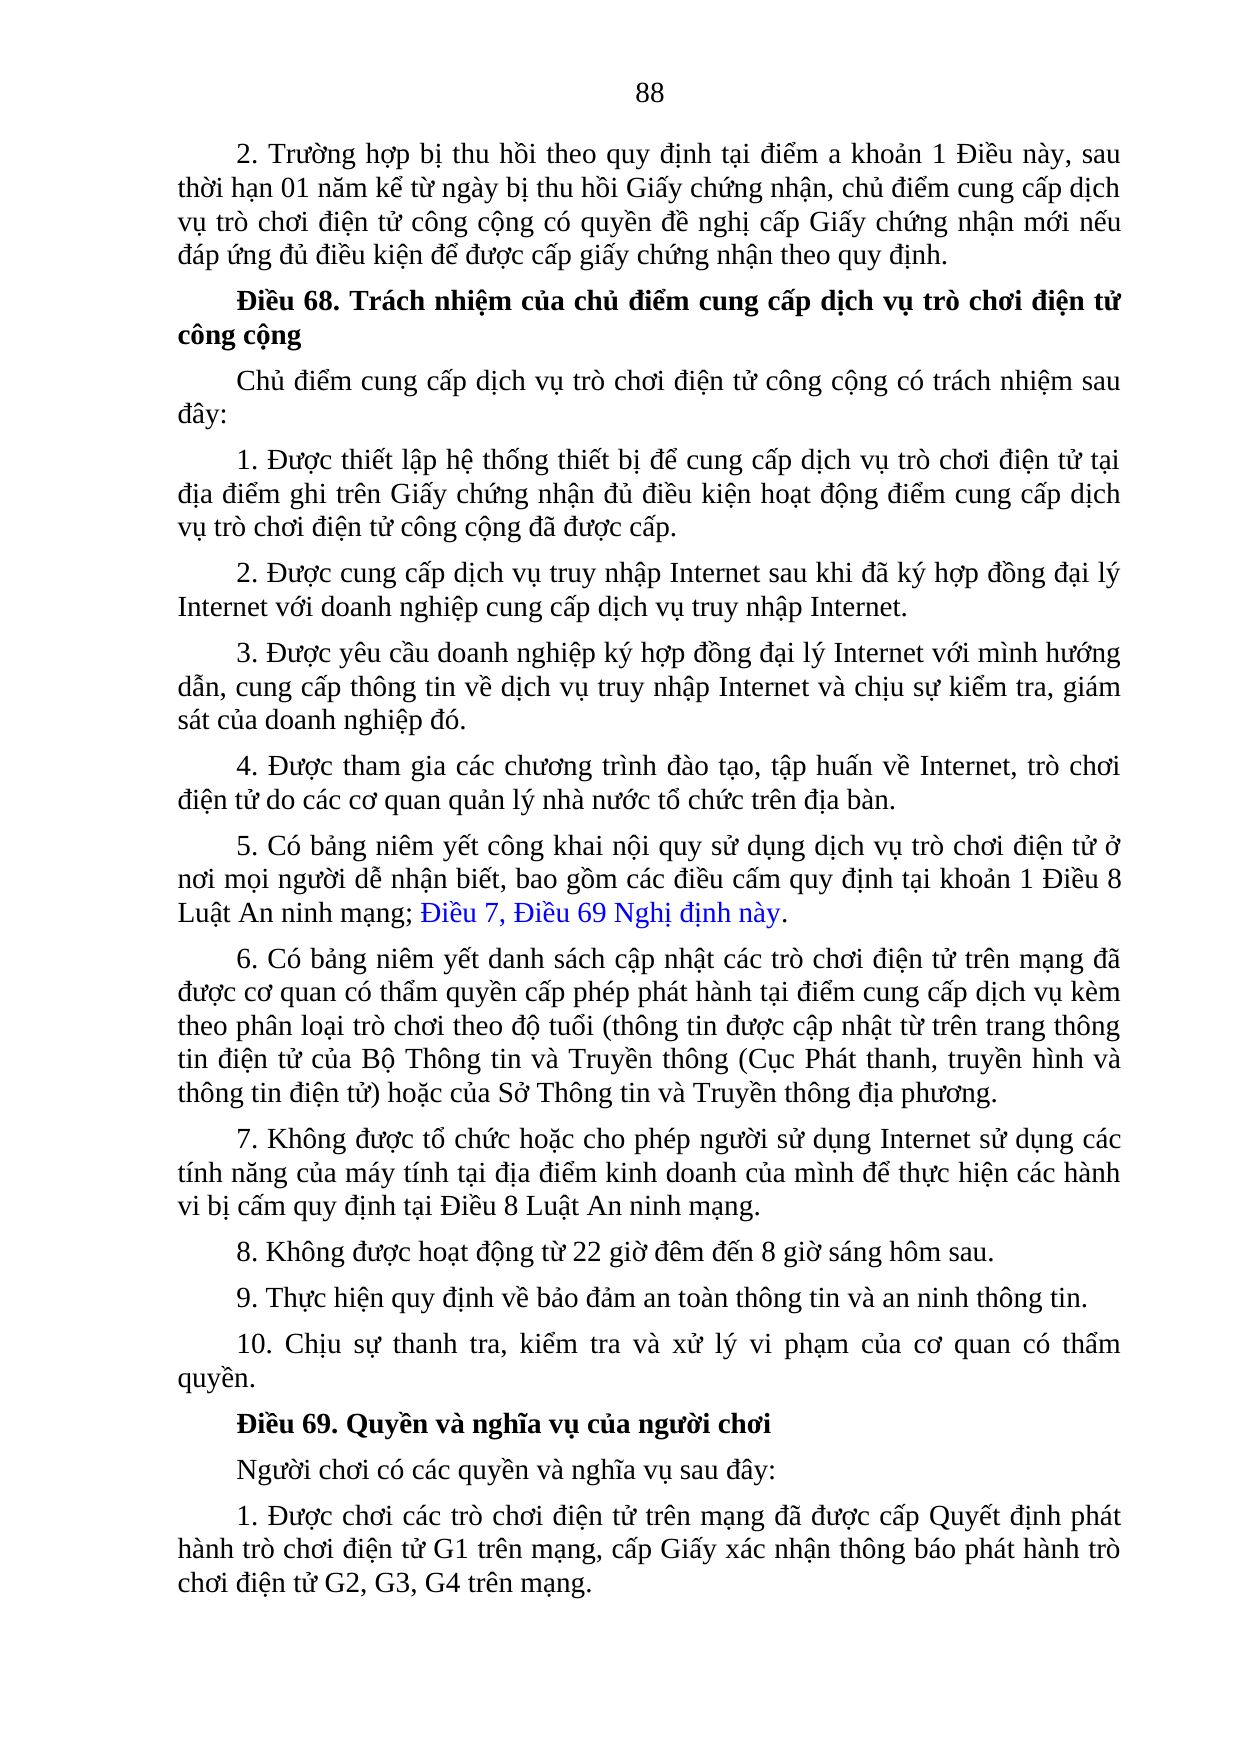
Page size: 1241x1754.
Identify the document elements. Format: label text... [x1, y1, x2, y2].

text 4. Được tham gia các chương trình đào tạo, tập huấn về Internet, trò chơi điện tử do các cơ quan quản lý nhà nước tổ chức trên địa bàn. [177, 748, 1122, 815]
text 8. Không được hoạt động từ 22 giờ đêm đến 8 giờ sáng hôm sau. [177, 1234, 1122, 1268]
text 6. Có bảng niêm yết danh sách cập nhật các trò chơi điện tử trên mạng đã được cơ quan có thẩm quyền cấp phép phát hành tại điểm cung cấp dịch vụ kèm theo phân loại trò chơi theo độ tuổi (thông tin được cập nhật từ trên trang thông tin điện tử của Bộ Thông tin và Truyền thông (Cục Phát thanh, truyền hình và thông tin điện tử) hoặc của Sở Thông tin và Truyền thông địa phương. [177, 941, 1122, 1109]
text 2. Trường hợp bị thu hồi theo quy định tại điểm a khoản 1 Điều này, sau thời hạn 01 năm kể từ ngày bị thu hồi Giấy chứng nhận, chủ điểm cung cấp dịch vụ trò chơi điện tử công cộng có quyền đề nghị cấp Giấy chứng nhận mới nếu đáp ứng đủ điều kiện để được cấp giấy chứng nhận theo quy định. [177, 137, 1122, 271]
text Điều 69. Quyền và nghĩa vụ của người chơi [177, 1406, 1122, 1439]
text 9. Thực hiện quy định về bảo đảm an toàn thông tin và an ninh thông tin. [177, 1280, 1122, 1314]
text 10. Chịu sự thanh tra, kiểm tra và xử lý vi phạm của cơ quan có thẩm quyền. [177, 1326, 1122, 1393]
text 5. Có bảng niêm yết công khai nội quy sử dụng dịch vụ trò chơi điện tử ở nơi mọi người dễ nhận biết, bao gồm các điều cấm quy định tại khoản 1 Điều 8 Luật An ninh mạng; Điều 7, Điều 69 Nghị định này. [177, 828, 1122, 928]
text 7. Không được tổ chức hoặc cho phép người sử dụng Internet sử dụng các tính năng của máy tính tại địa điểm kinh doanh của mình để thực hiện các hành vi bị cấm quy định tại Điều 8 Luật An ninh mạng. [177, 1121, 1122, 1222]
text 1. Được thiết lập hệ thống thiết bị để cung cấp dịch vụ trò chơi điện tử tại địa điểm ghi trên Giấy chứng nhận đủ điều kiện hoạt động điểm cung cấp dịch vụ trò chơi điện tử công cộng đã được cấp. [177, 442, 1122, 543]
text Điều 68. Trách nhiệm của chủ điểm cung cấp dịch vụ trò chơi điện tử công cộng [177, 283, 1122, 350]
text Chủ điểm cung cấp dịch vụ trò chơi điện tử công cộng có trách nhiệm sau đây: [177, 363, 1122, 430]
text Người chơi có các quyền và nghĩa vụ sau đây: [177, 1452, 1122, 1486]
text 1. Được chơi các trò chơi điện tử trên mạng đã được cấp Quyết định phát hành trò chơi điện tử G1 trên mạng, cấp Giấy xác nhận thông báo phát hành trò chơi điện tử G2, G3, G4 trên mạng. [177, 1498, 1122, 1599]
text 2. Được cung cấp dịch vụ truy nhập Internet sau khi đã ký hợp đồng đại lý Internet với doanh nghiệp cung cấp dịch vụ truy nhập Internet. [177, 556, 1122, 623]
text 3. Được yêu cầu doanh nghiệp ký hợp đồng đại lý Internet với mình hướng dẫn, cung cấp thông tin về dịch vụ truy nhập Internet và chịu sự kiểm tra, giám sát của doanh nghiệp đó. [177, 635, 1122, 736]
